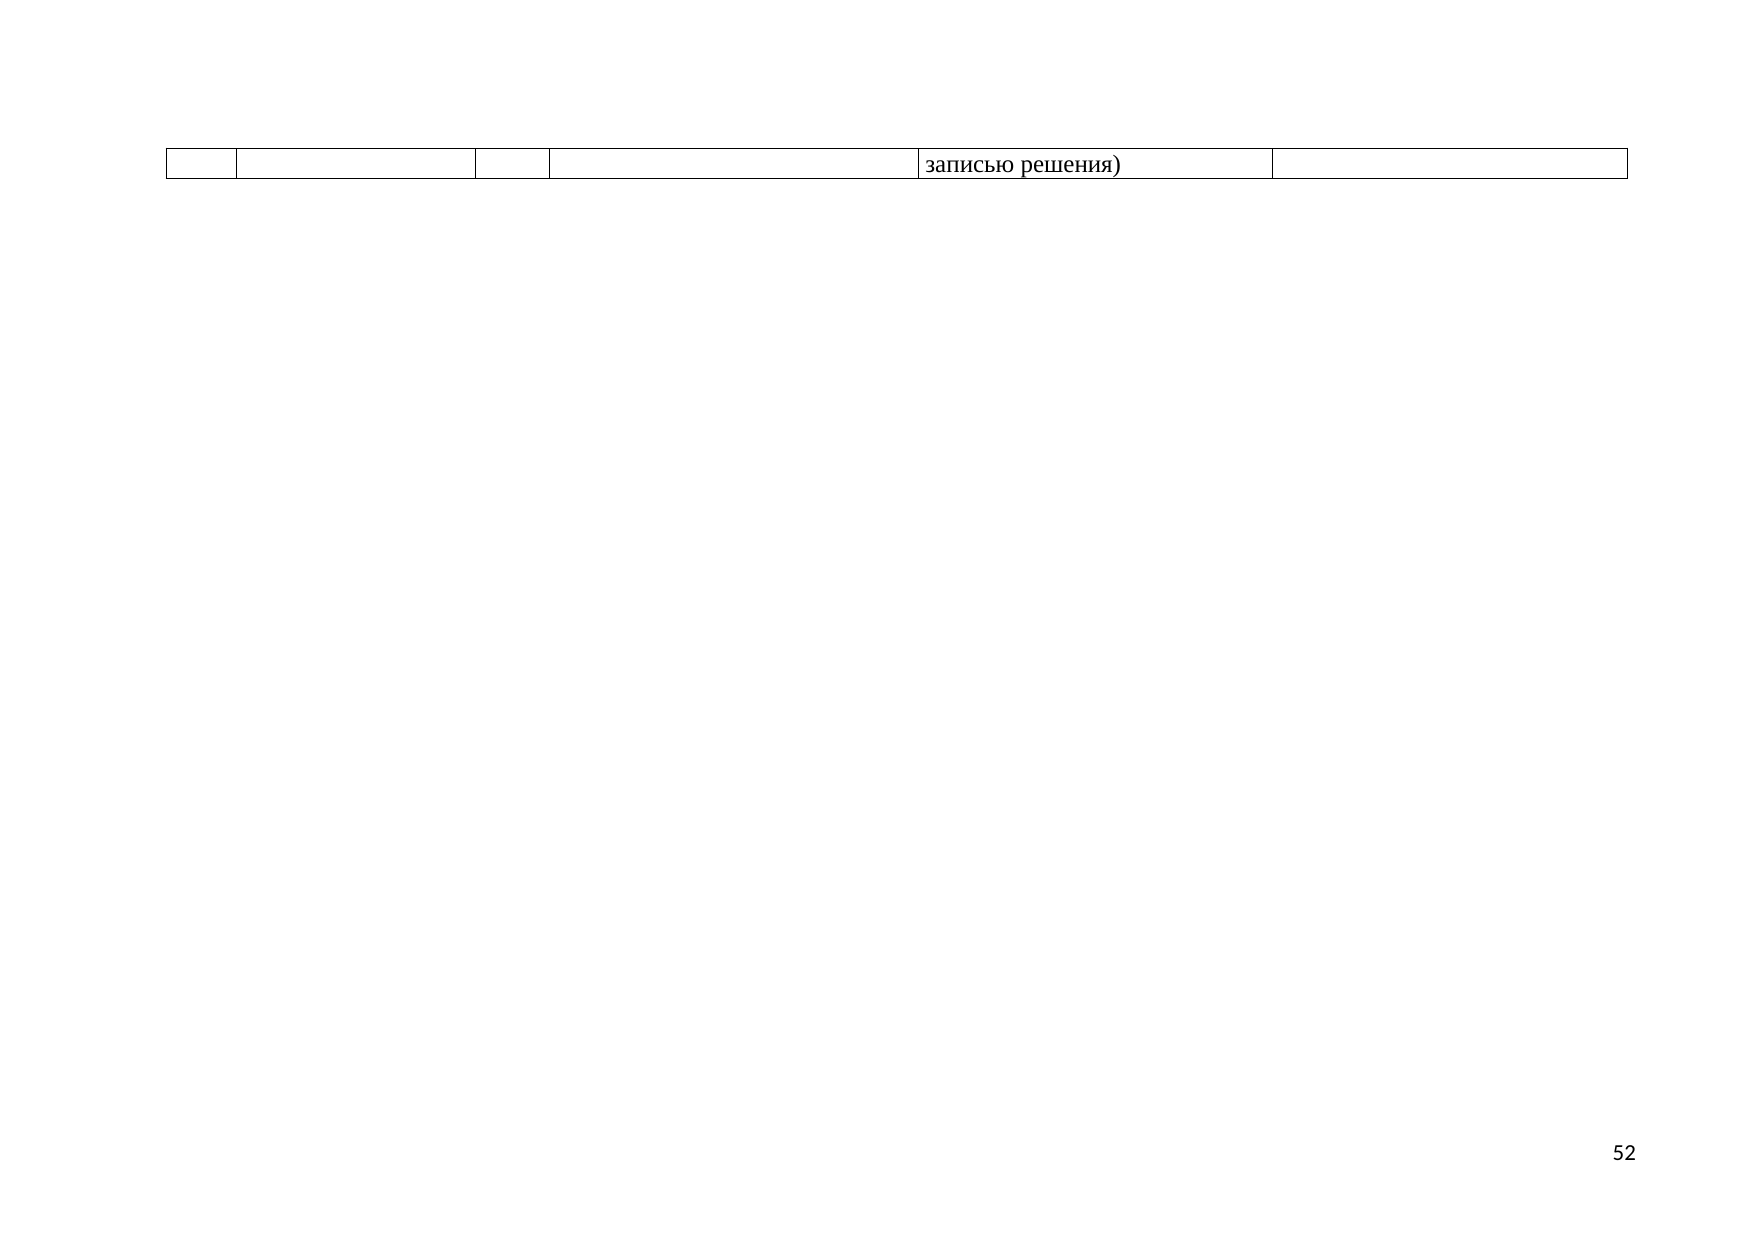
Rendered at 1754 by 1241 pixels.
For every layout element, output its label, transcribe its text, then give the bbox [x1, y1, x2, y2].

table_cell 121 [167, 149, 236, 177]
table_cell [1273, 149, 1627, 177]
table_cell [237, 149, 475, 177]
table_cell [919, 149, 1272, 177]
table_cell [550, 149, 918, 177]
table_cell 1 [476, 149, 549, 177]
